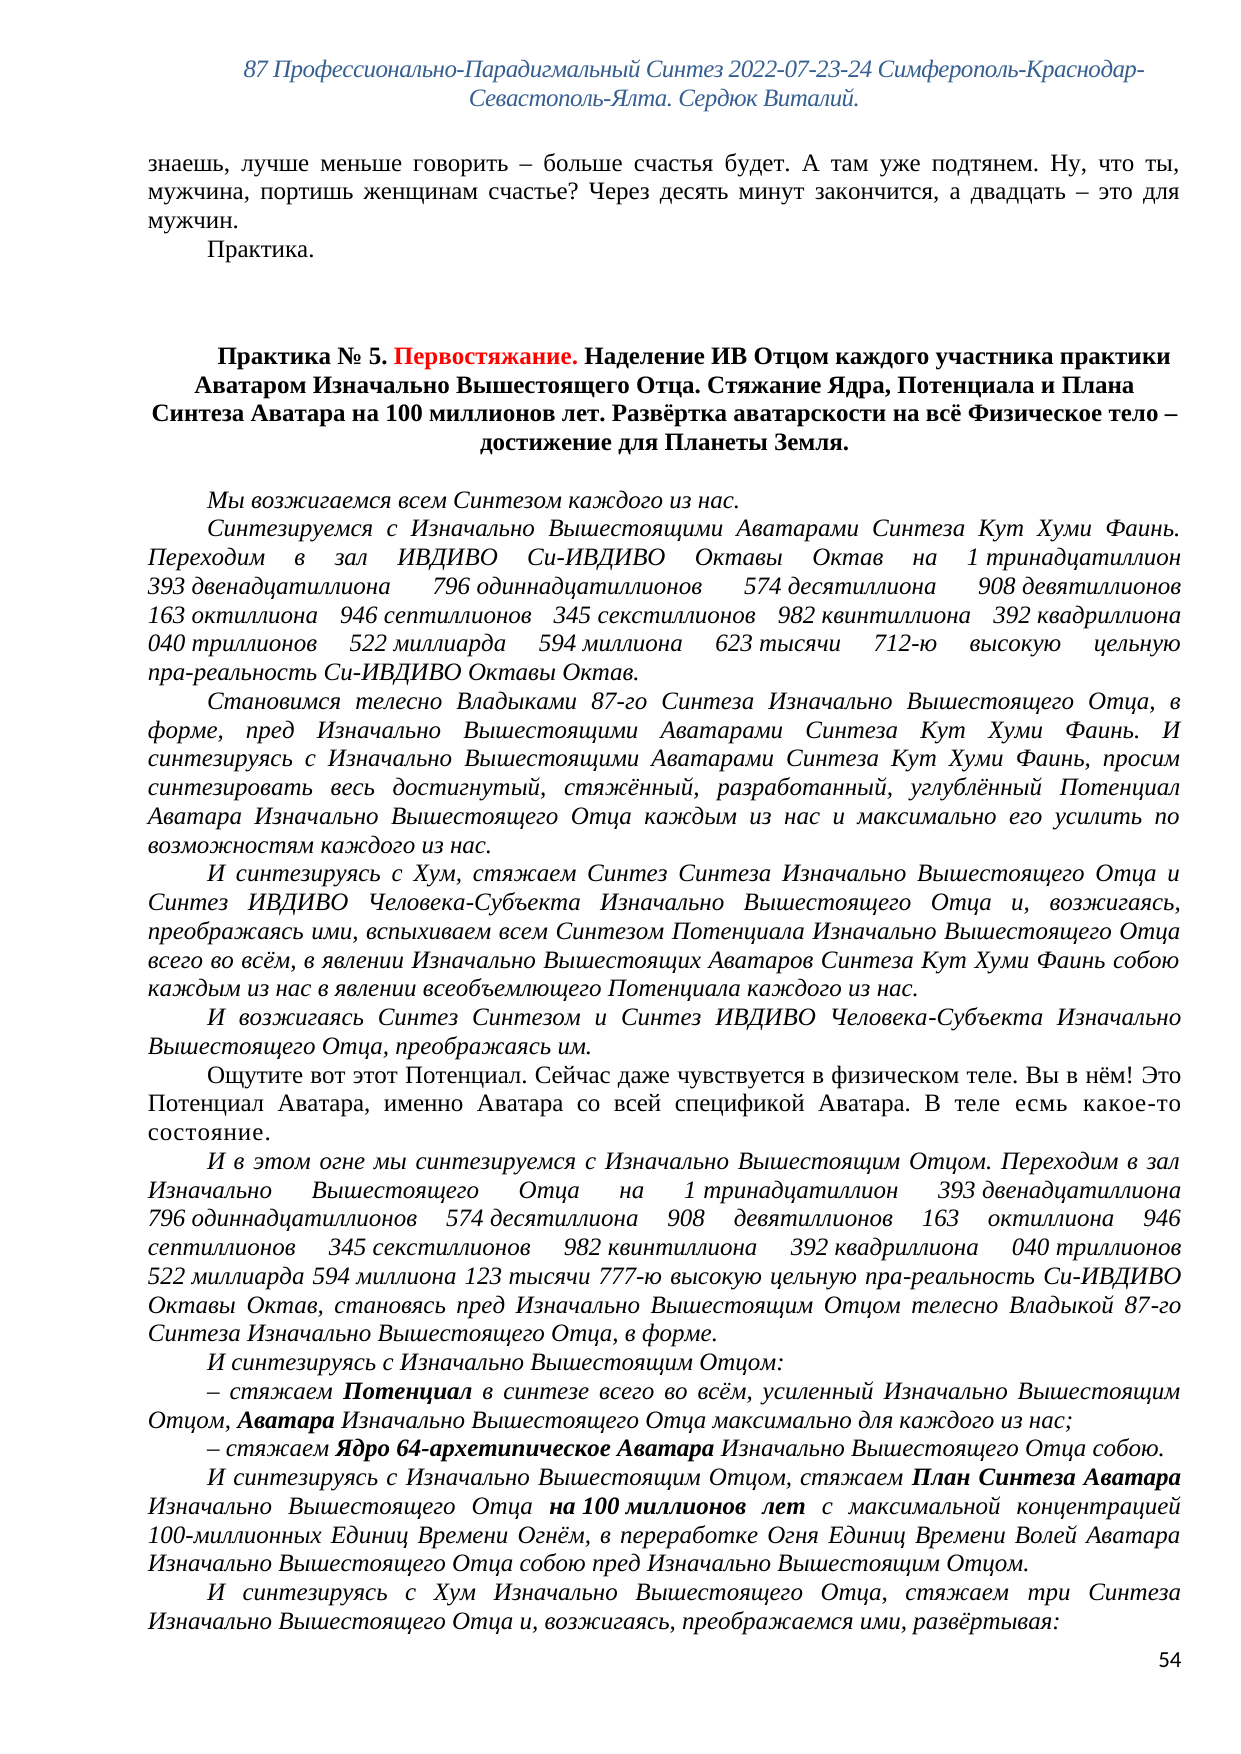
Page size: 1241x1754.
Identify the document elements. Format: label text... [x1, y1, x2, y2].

text – стяжаем Потенциал в синтезе всего во всём, усиленный Изначально Вышестоящим Отцом, Аватара Изначально Вышестоящего Отца максимально для каждого из нас; [148, 1376, 1181, 1433]
text И синтезируясь с Хум Изначально Вышестоящего Отца, стяжаем три Синтеза Изначально Вышестоящего Отца и, возжигаясь, преображаемся ими, развёртывая: [148, 1577, 1181, 1635]
text И синтезируясь с Хум, стяжаем Синтез Синтеза Изначально Вышестоящего Отца и Синтез ИВДИВО Человека-Субъекта Изначально Вышестоящего Отца и, возжигаясь, преображаясь ими, вспыхиваем всем Синтезом Потенциала Изначально Вышестоящего Отца всего во всём, в явлении Изначально Вышестоящих Аватаров Синтеза Кут Хуми Фаинь собою каждым из нас в явлении всеобъемлющего Потенциала каждого из нас. [148, 858, 1181, 1002]
subtitle Практика № 5. Первостяжание. Наделение ИВ Отцом каждого участника практики Аватаром Изначально Вышестоящего Отца. Стяжание Ядра, Потенциала и Плана Синтеза Аватара на 100 миллионов лет. Развёртка аватарскости на всё Физическое тело – достижение для Планеты Земля. [148, 341, 1181, 456]
text Синтезируемся с Изначально Вышестоящими Аватарами Синтеза Кут Хуми Фаинь. Переходим в зал ИВДИВО Си-ИВДИВО Октавы Октав на 1 тринадцатиллион 393 двенадцатиллиона 796 одиннадцатиллионов 574 десятиллиона 908 девятиллионов 163 октиллиона 946 септиллионов 345 секстиллионов 982 квинтиллиона 392 квадриллиона 040 триллионов 522 миллиарда 594 миллиона 623 тысячи 712-ю высокую цельную пра-реальность Си-ИВДИВО Октавы Октав. [148, 513, 1181, 686]
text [148, 148, 1181, 234]
text И возжигаясь Синтез Синтезом и Синтез ИВДИВО Человека-Субъекта Изначально Вышестоящего Отца, преображаясь им. [148, 1002, 1181, 1060]
text И в этом огне мы синтезируемся с Изначально Вышестоящим Отцом. Переходим в зал Изначально Вышестоящего Отца на 1 тринадцатиллион 393 двенадцатиллиона 796 одиннадцатиллионов 574 десятиллиона 908 девятиллионов 163 октиллиона 946 септиллионов 345 секстиллионов 982 квинтиллиона 392 квадриллиона 040 триллионов 522 миллиарда 594 миллиона 123 тысячи 777-ю высокую цельную пра-реальность Си-ИВДИВО Октавы Октав, становясь пред Изначально Вышестоящим Отцом телесно Владыкой 87-го Синтеза Изначально Вышестоящего Отца, в форме. [148, 1146, 1181, 1347]
text Мы возжигаемся всем Синтезом каждого из нас. [148, 485, 1181, 513]
text И синтезируясь с Изначально Вышестоящим Отцом: [148, 1347, 1181, 1376]
text – стяжаем Ядро 64-архетипическое Аватара Изначально Вышестоящего Отца собою. [148, 1433, 1181, 1462]
text И синтезируясь с Изначально Вышестоящим Отцом, стяжаем План Синтеза Аватара Изначально Вышестоящего Отца на 100 миллионов лет с максимальной концентрацией 100-миллионных Единиц Времени Огнём, в переработке Огня Единиц Времени Волей Аватара Изначально Вышестоящего Отца собою пред Изначально Вышестоящим Отцом. [148, 1462, 1181, 1577]
text Ощутите вот этот Потенциал. Сейчас даже чувствуется в физическом теле. Вы в нём! Это Потенциал Аватара, именно Аватара со всей спецификой Аватара. В теле есмь какое-то состояние. [148, 1060, 1181, 1146]
text Становимся телесно Владыками 87-го Синтеза Изначально Вышестоящего Отца, в форме, пред Изначально Вышестоящими Аватарами Синтеза Кут Хуми Фаинь. И синтезируясь с Изначально Вышестоящими Аватарами Синтеза Кут Хуми Фаинь, просим синтезировать весь достигнутый, стяжённый, разработанный, углублённый Потенциал Аватара Изначально Вышестоящего Отца каждым из нас и максимально его усилить по возможностям каждого из нас. [148, 686, 1181, 858]
text Практика. [148, 234, 1181, 263]
